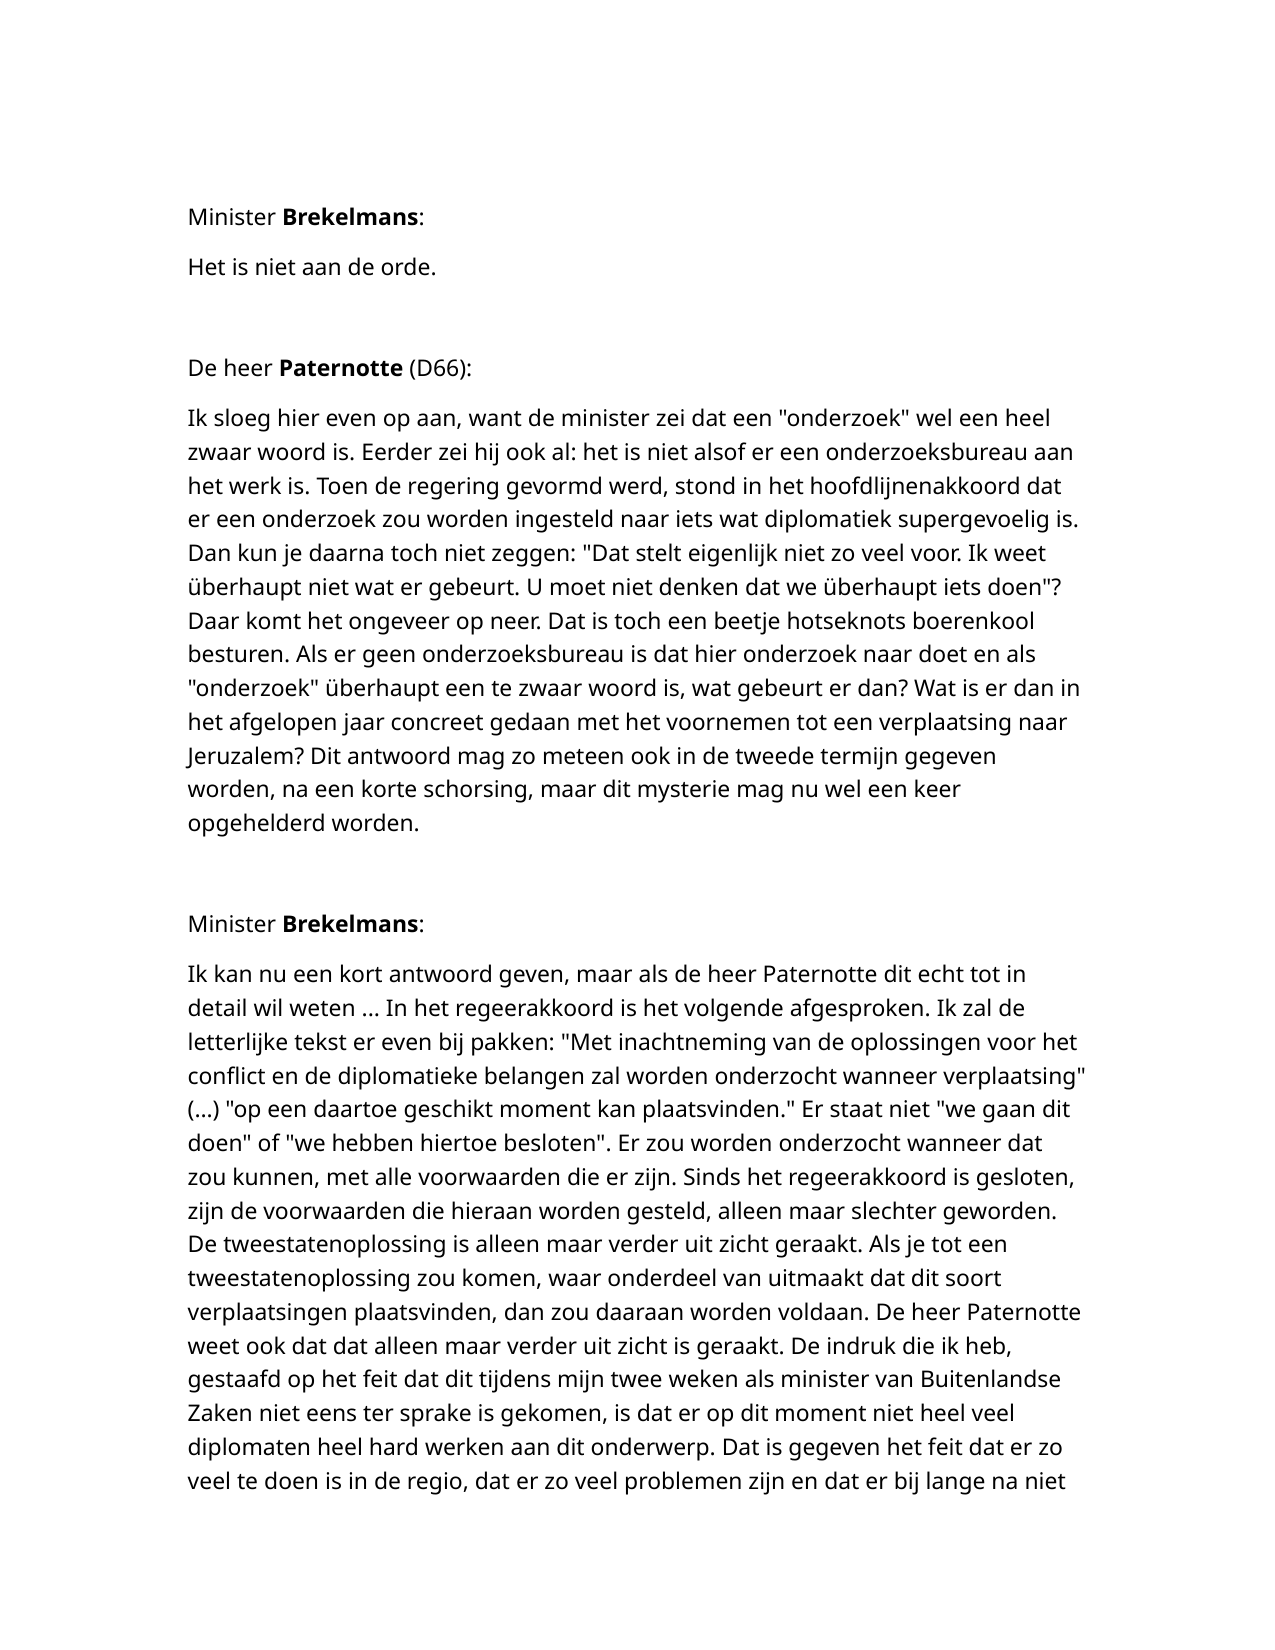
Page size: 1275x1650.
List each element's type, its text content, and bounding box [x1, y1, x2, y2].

text Ik sloeg hier even op aan, want de minister zei dat een "onderzoek" wel een heel zwaar woord is. Eerder zei hij ook al: het is niet alsof er een onderzoeksbureau aan het werk is. Toen de regering gevormd werd, stond in het hoofdlijnenakkoord dat er een onderzoek zou worden ingesteld naar iets wat diplomatiek supergevoelig is. Dan kun je daarna toch niet zeggen: "Dat stelt eigenlijk niet zo veel voor. Ik weet überhaupt niet wat er gebeurt. U moet niet denken dat we überhaupt iets doen"? Daar komt het ongeveer op neer. Dat is toch een beetje hotseknots boerenkool besturen. Als er geen onderzoeksbureau is dat hier onderzoek naar doet en als "onderzoek" überhaupt een te zwaar woord is, wat gebeurt er dan? Wat is er dan in het afgelopen jaar concreet gedaan met het voornemen tot een verplaatsing naar Jeruzalem? Dit antwoord mag zo meteen ook in de tweede termijn gegeven worden, na een korte schorsing, maar dit mysterie mag nu wel een keer opgehelderd worden. [187, 402, 1087, 838]
text Het is niet aan de orde. [187, 251, 1087, 282]
text Minister Brekelmans: [187, 908, 1087, 939]
text De heer Paternotte (D66): [187, 352, 1087, 383]
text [187, 958, 1087, 1496]
text Minister Brekelmans: [187, 200, 1087, 232]
